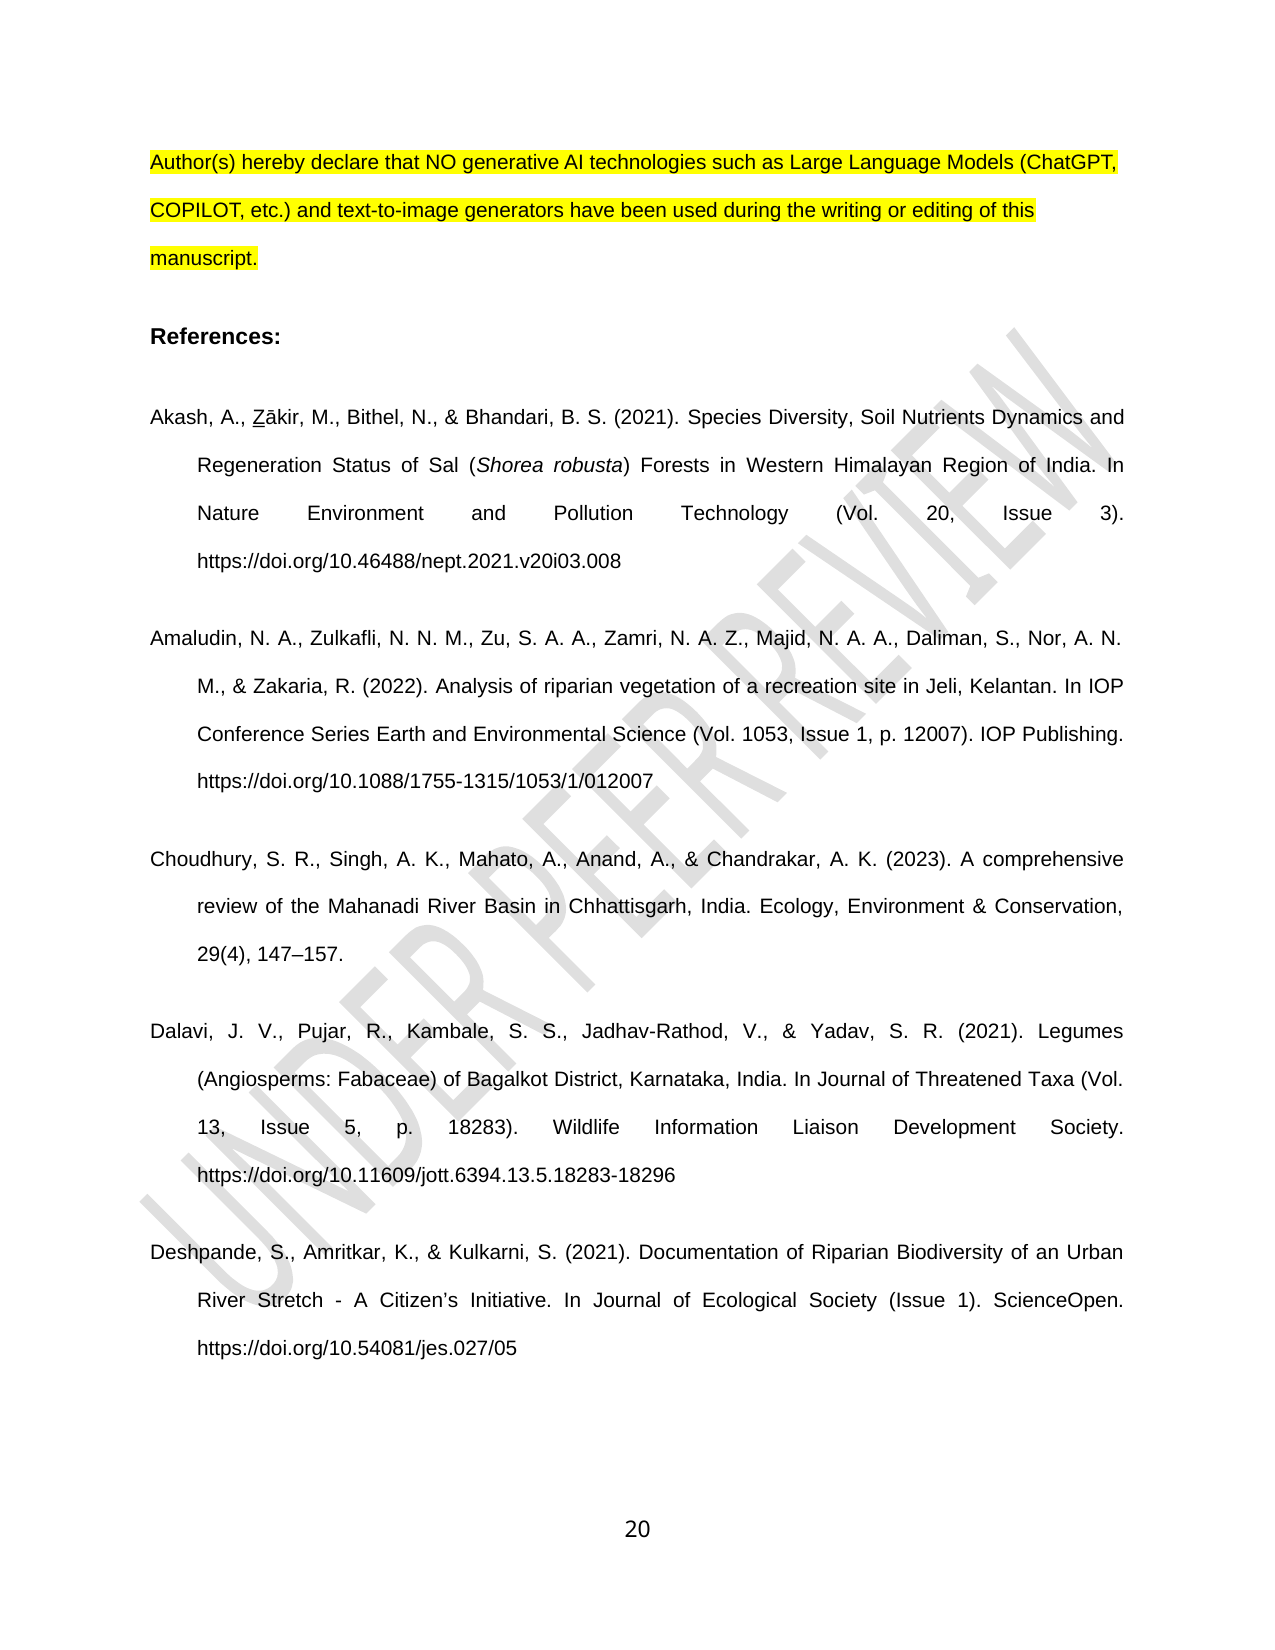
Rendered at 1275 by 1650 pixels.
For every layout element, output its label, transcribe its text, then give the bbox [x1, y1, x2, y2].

text Amaludin, N. A., Zulkafli, N. N. M., Zu, S. A. A., Zamri, N. A. Z., Majid, N. A. A., Daliman, S., Nor, A. N. M., & Zakaria, R. (2022). Analysis of riparian vegetation of a recreation site in Jeli, Kelantan. In IOP Conference Series Earth and Environmental Science (Vol. 1053, Issue 1, p. 12007). IOP Publishing. https://doi.org/10.1088/1755-1315/1053/1/012007 [150, 626, 1125, 793]
text Deshpande, S., Amritkar, K., & Kulkarni, S. (2021). Documentation of Riparian Biodiversity of an Urban River Stretch - A Citizen’s Initiative. In Journal of Ecological Society (Issue 1). ScienceOpen. https://doi.org/10.54081/jes.027/05 [150, 1240, 1125, 1360]
text Choudhury, S. R., Singh, A. K., Mahato, A., Anand, A., & Chandrakar, A. K. (2023). A comprehensive review of the Mahanadi River Basin in Chhattisgarh, India. Ecology, Environment & Conservation, 29(4), 147–157. [150, 846, 1125, 966]
text Author(s) hereby declare that NO generative AI technologies such as Large Language Models (ChatGPT, COPILOT, etc.) and text-to-image generators have been used during the writing or editing of this manuscript. [150, 150, 1125, 270]
text Akash, A., Z̲ākir, M., Bithel, N., & Bhandari, B. S. (2021). Species Diversity, Soil Nutrients Dynamics and Regeneration Status of Sal (Shorea robusta) Forests in Western Himalayan Region of India. In Nature Environment and Pollution Technology (Vol. 20, Issue 3). https://doi.org/10.46488/nept.2021.v20i03.008 [150, 405, 1125, 572]
text Dalavi, J. V., Pujar, R., Kambale, S. S., Jadhav-Rathod, V., & Yadav, S. R. (2021). Legumes (Angiosperms: Fabaceae) of Bagalkot District, Karnataka, India. In Journal of Threatened Taxa (Vol. 13, Issue 5, p. 18283). Wildlife Information Liaison Development Society. https://doi.org/10.11609/jott.6394.13.5.18283-18296 [150, 1019, 1125, 1187]
text References: [150, 323, 1125, 349]
